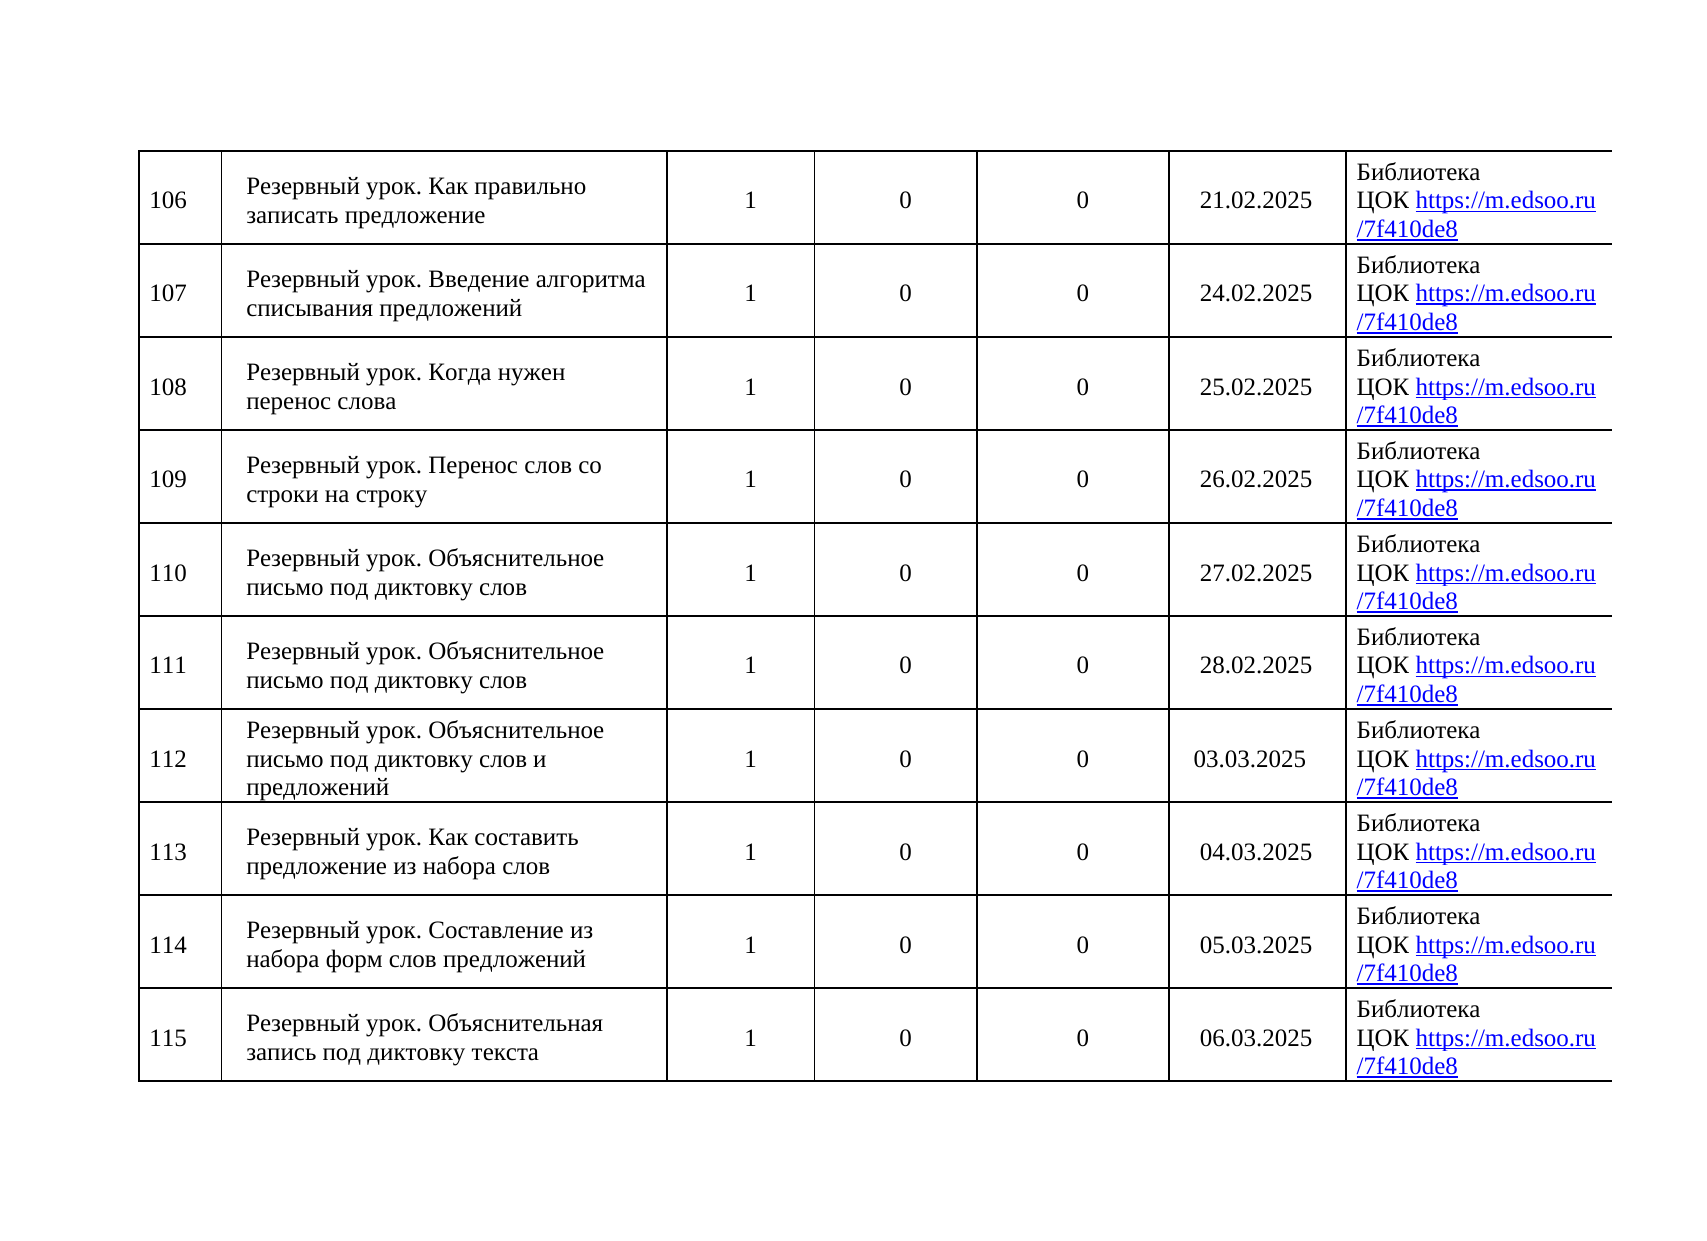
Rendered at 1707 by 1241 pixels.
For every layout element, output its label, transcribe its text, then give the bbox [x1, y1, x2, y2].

table_cell 0 [815, 710, 976, 801]
table_cell Библиотека ЦОК https://m.edsoo.ru/7f410de8 [1347, 617, 1612, 708]
table_cell 112 [140, 710, 221, 801]
table_cell Резервный урок. Объяснительное письмо под диктовку слов [222, 617, 666, 708]
table_cell 106 [140, 152, 221, 243]
table_cell 0 [815, 245, 976, 336]
table_cell 0 [815, 896, 976, 987]
table_cell Резервный урок. Объяснительное письмо под диктовку слов и предложений [222, 710, 666, 801]
table_cell 1 [668, 338, 814, 429]
table_cell 04.03.2025 [1170, 803, 1345, 894]
table_cell 1 [668, 431, 814, 522]
table_cell 0 [815, 617, 976, 708]
table_cell 0 [978, 710, 1168, 801]
table_cell 1 [668, 896, 814, 987]
table_cell Резервный урок. Объяснительное письмо под диктовку слов [222, 524, 666, 615]
table_cell Резервный урок. Как правильно записать предложение [222, 152, 666, 243]
table_cell Резервный урок. Составление из набора форм слов предложений [222, 896, 666, 987]
table_cell 21.02.2025 [1170, 152, 1345, 243]
table_cell 0 [815, 152, 976, 243]
table_cell 1 [668, 152, 814, 243]
table_cell 0 [978, 896, 1168, 987]
table_cell Библиотека ЦОК https://m.edsoo.ru/7f410de8 [1347, 431, 1612, 522]
table_cell 0 [978, 431, 1168, 522]
table_cell 05.03.2025 [1170, 896, 1345, 987]
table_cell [1347, 989, 1612, 1080]
table_cell 107 [140, 245, 221, 336]
table_cell 26.02.2025 [1170, 431, 1345, 522]
table_cell 0 [815, 989, 976, 1080]
table_cell 110 [140, 524, 221, 615]
table_cell 25.02.2025 [1170, 338, 1345, 429]
table_cell Резервный урок. Введение алгоритма списывания предложений [222, 245, 666, 336]
table_cell 0 [978, 245, 1168, 336]
table_cell 108 [140, 338, 221, 429]
table_cell Резервный урок. Перенос слов со строки на строку [222, 431, 666, 522]
table_cell 1 [668, 710, 814, 801]
table_cell 0 [815, 338, 976, 429]
table_cell 0 [815, 803, 976, 894]
table_cell 06.03.2025 [1170, 989, 1345, 1080]
table_cell 109 [140, 431, 221, 522]
table_cell 0 [815, 431, 976, 522]
table_cell 0 [978, 617, 1168, 708]
table_cell 111 [140, 617, 221, 708]
table_cell 115 [140, 989, 221, 1080]
table_cell Резервный урок. Как составить предложение из набора слов [222, 803, 666, 894]
table_cell 03.03.2025 [1170, 710, 1345, 801]
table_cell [1347, 245, 1612, 336]
table_cell 27.02.2025 [1170, 524, 1345, 615]
table_cell Резервный урок. Объяснительная запись под диктовку текста [222, 989, 666, 1080]
table_cell 24.02.2025 [1170, 245, 1345, 336]
table_cell 0 [978, 803, 1168, 894]
table_cell Библиотека ЦОК https://m.edsoo.ru/7f410de8 [1347, 338, 1612, 429]
table_cell 114 [140, 896, 221, 987]
table_cell 0 [978, 338, 1168, 429]
table_cell 1 [668, 617, 814, 708]
table_cell 1 [668, 245, 814, 336]
table_cell 28.02.2025 [1170, 617, 1345, 708]
table_cell Библиотека ЦОК https://m.edsoo.ru/7f410de8 [1347, 710, 1612, 801]
table_cell 0 [815, 524, 976, 615]
table_cell 0 [978, 152, 1168, 243]
table_cell 1 [668, 989, 814, 1080]
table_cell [1347, 152, 1612, 243]
table_cell 1 [668, 524, 814, 615]
table_cell 0 [978, 989, 1168, 1080]
table_cell Библиотека ЦОК https://m.edsoo.ru/7f410de8 [1347, 524, 1612, 615]
table_cell 113 [140, 803, 221, 894]
table_cell Библиотека ЦОК https://m.edsoo.ru/7f410de8 [1347, 803, 1612, 894]
table_cell 0 [978, 524, 1168, 615]
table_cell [1347, 896, 1612, 987]
table_cell 1 [668, 803, 814, 894]
table_cell Резервный урок. Когда нужен перенос слова [222, 338, 666, 429]
